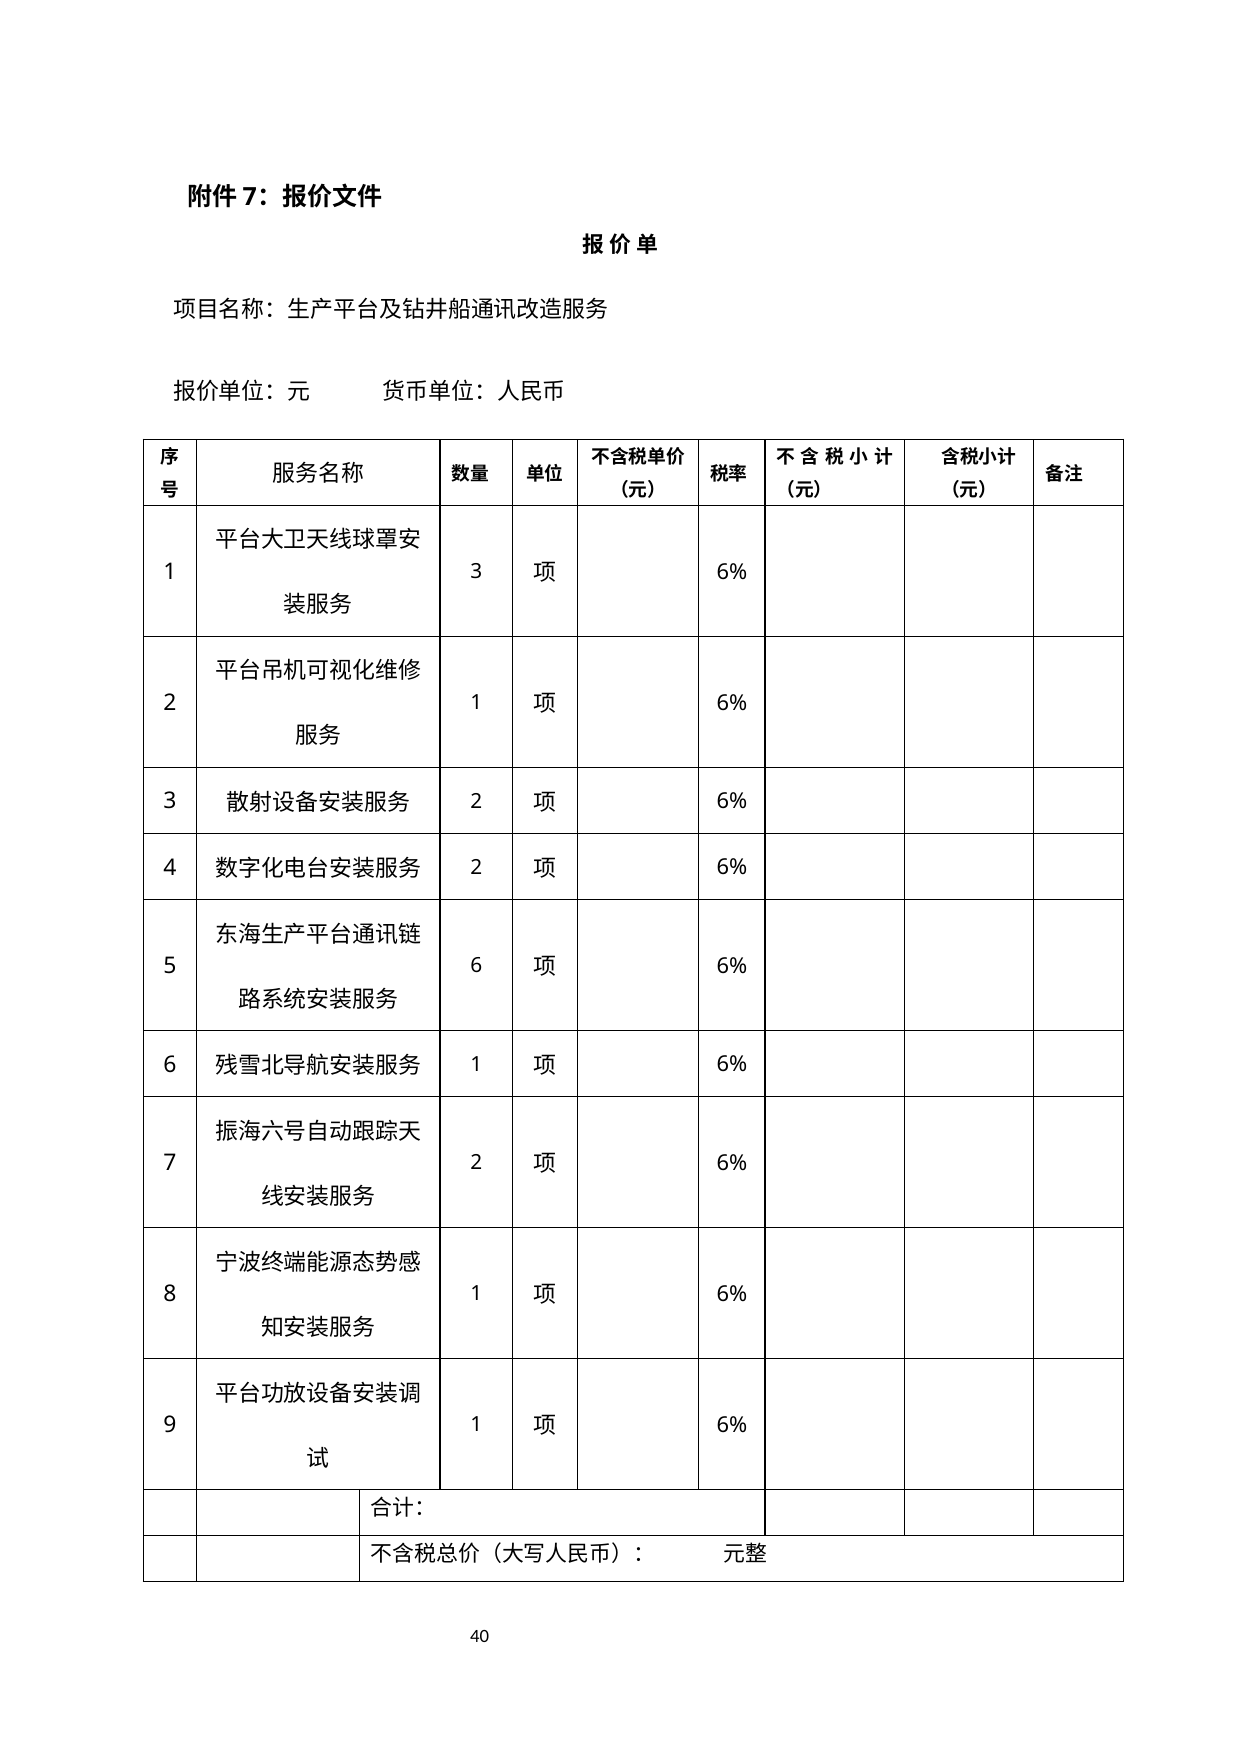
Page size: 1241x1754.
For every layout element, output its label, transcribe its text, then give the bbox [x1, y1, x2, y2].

table_cell [1034, 637, 1123, 767]
table_cell 平台功放设备安装调试 [197, 1359, 439, 1489]
table_cell [905, 768, 1033, 833]
table_cell [578, 768, 698, 833]
text 报价单位：元 货币单位：人民币 [173, 357, 1053, 422]
table_cell [905, 1031, 1033, 1096]
table_cell [578, 506, 698, 636]
table_header 单位 [513, 440, 577, 504]
table_cell [766, 1359, 904, 1489]
table_cell [905, 637, 1033, 767]
table_cell 6% [699, 834, 764, 899]
table_cell [766, 506, 904, 636]
table_cell 项 [513, 637, 577, 767]
table_cell [766, 1097, 904, 1227]
table_cell [1034, 1031, 1123, 1096]
table_cell 3 [144, 768, 196, 833]
table_cell 项 [513, 834, 577, 899]
table_cell 1 [441, 1031, 512, 1096]
list 报 价 单 [187, 227, 1053, 259]
table_cell [905, 506, 1033, 636]
table_header 税率 [699, 440, 764, 504]
table_cell 6% [699, 900, 764, 1030]
table_cell [905, 1097, 1033, 1227]
text 附件7：报价文件 [187, 162, 1053, 227]
table_cell [905, 900, 1033, 1030]
table_cell 6% [699, 1228, 764, 1358]
table_cell 9 [144, 1359, 196, 1489]
table_cell [578, 1228, 698, 1358]
table_cell [578, 1031, 698, 1096]
table_header 含税小计（元） [905, 440, 1033, 504]
table_cell 东海生产平台通讯链路系统安装服务 [197, 900, 439, 1030]
table_cell 不含税总价（大写人民币）： 元整 [360, 1536, 1123, 1581]
table_cell 6% [699, 768, 764, 833]
table_cell 5 [144, 900, 196, 1030]
table_cell 6% [699, 1359, 764, 1489]
table_cell [1034, 1228, 1123, 1358]
table_cell 1 [441, 1359, 512, 1489]
table_cell 项 [513, 1031, 577, 1096]
table_cell 2 [441, 1097, 512, 1227]
table_cell 6% [699, 637, 764, 767]
table_cell [1034, 1097, 1123, 1227]
table_cell 合计： [360, 1490, 764, 1535]
table_header 序号 [144, 440, 196, 504]
table_cell [578, 1359, 698, 1489]
table_cell 散射设备安装服务 [197, 768, 439, 833]
table_cell 数字化电台安装服务 [197, 834, 439, 899]
table_cell 2 [144, 637, 196, 767]
table_header 数量 [441, 440, 512, 504]
table_cell [144, 1536, 196, 1581]
table_cell 项 [513, 1097, 577, 1227]
table_cell [766, 1228, 904, 1358]
table_header 不含税小计（元） [766, 440, 904, 504]
table_cell [578, 637, 698, 767]
table_cell [905, 1228, 1033, 1358]
table_cell 平台大卫天线球罩安装服务 [197, 506, 439, 636]
table_cell 振海六号自动跟踪天线安装服务 [197, 1097, 439, 1227]
table_cell 项 [513, 1359, 577, 1489]
table_cell 项 [513, 1228, 577, 1358]
table_cell 8 [144, 1228, 196, 1358]
table_cell [766, 834, 904, 899]
table_cell [766, 1031, 904, 1096]
table_cell [766, 900, 904, 1030]
table_cell 6% [699, 1097, 764, 1227]
table_cell 6% [699, 1031, 764, 1096]
table_cell 宁波终端能源态势感知安装服务 [197, 1228, 439, 1358]
table_cell 平台吊机可视化维修服务 [197, 637, 439, 767]
table_cell [905, 1359, 1033, 1489]
table_cell [578, 834, 698, 899]
table_cell [1034, 900, 1123, 1030]
text 项目名称：生产平台及钻井船通讯改造服务 [173, 275, 1053, 340]
table_cell [905, 1490, 1033, 1535]
table_cell [197, 1490, 359, 1535]
table_cell 2 [441, 768, 512, 833]
table_cell [1034, 1490, 1123, 1535]
table_cell 6 [144, 1031, 196, 1096]
table_cell 1 [441, 637, 512, 767]
table_cell [197, 1536, 359, 1581]
table_cell 4 [144, 834, 196, 899]
table_cell [766, 1490, 904, 1535]
table_cell 7 [144, 1097, 196, 1227]
table_cell [1034, 1359, 1123, 1489]
table_cell 2 [441, 834, 512, 899]
table_cell 6% [699, 506, 764, 636]
table_cell [144, 1490, 196, 1535]
table_cell 项 [513, 768, 577, 833]
table_cell [578, 1097, 698, 1227]
table_header 服务名称 [197, 440, 439, 504]
table_cell 1 [144, 506, 196, 636]
table_cell [1034, 834, 1123, 899]
table_cell [905, 834, 1033, 899]
table_header 不含税单价（元） [578, 440, 698, 504]
table_cell 6 [441, 900, 512, 1030]
table_cell [1034, 506, 1123, 636]
table_cell 3 [441, 506, 512, 636]
table_cell [766, 637, 904, 767]
table_cell 残雪北导航安装服务 [197, 1031, 439, 1096]
table_cell [1034, 768, 1123, 833]
table_header 备注 [1034, 440, 1123, 504]
table_cell [578, 900, 698, 1030]
table_cell 1 [441, 1228, 512, 1358]
table_cell [766, 768, 904, 833]
table_cell 项 [513, 900, 577, 1030]
table_cell 项 [513, 506, 577, 636]
